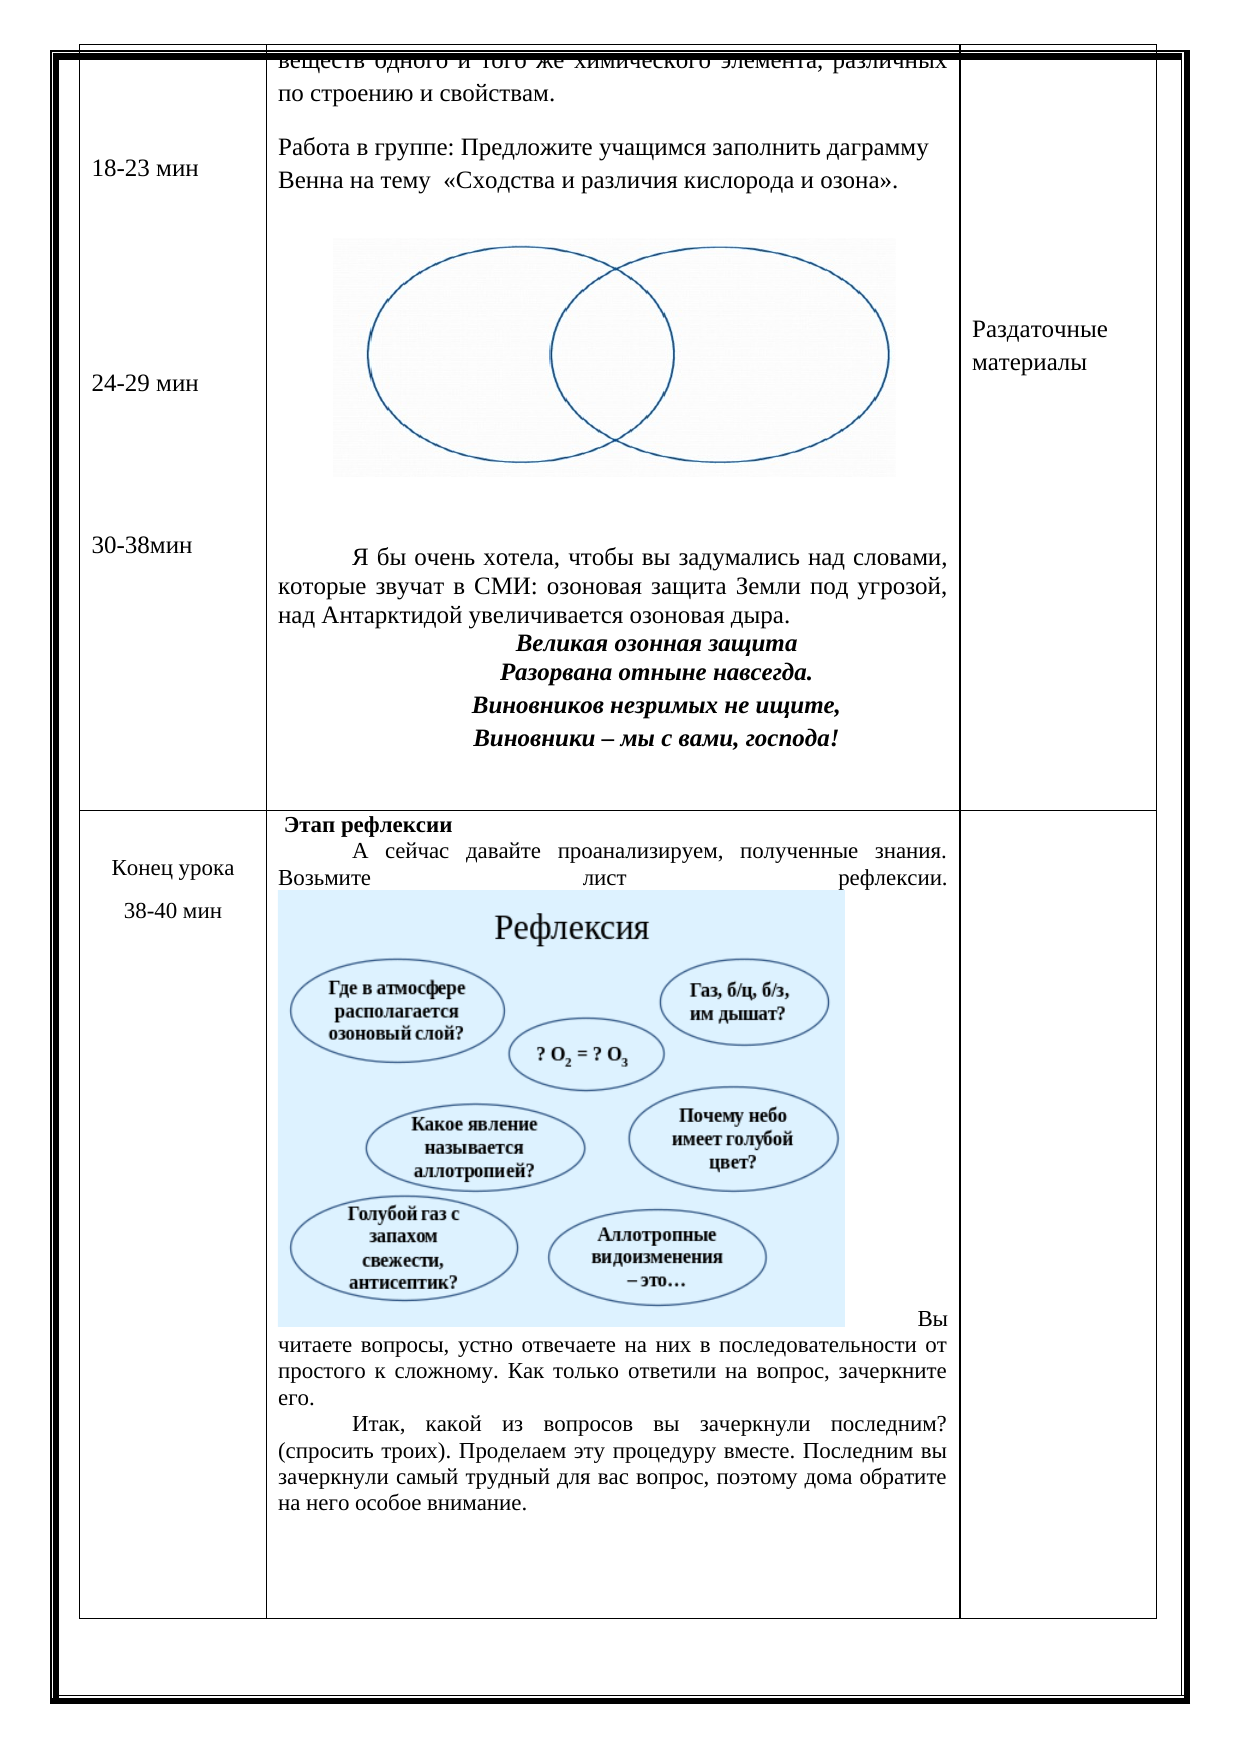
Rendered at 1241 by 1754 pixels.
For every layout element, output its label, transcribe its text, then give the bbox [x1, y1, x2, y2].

table_cell Конец урока 38-40 мин [80, 811, 266, 1618]
table_cell Этап рефлексии А сейчас давайте проанализируем, полученные знания. Возьмите лист рефлексии. Вы читаете вопросы, устно отвечаете на них в последовательности от простого к сложному. Как только ответили на вопрос, зачеркните его. Итак, какой из вопросов вы зачеркнули последним? (спросить троих). Проделаем эту процедуру вместе. Последним вы зачеркнули самый трудный для вас вопрос, поэтому дома обратите на него особое внимание. [267, 811, 959, 1618]
table_cell [961, 811, 1156, 1618]
picture [333, 238, 897, 480]
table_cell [267, 60, 959, 810]
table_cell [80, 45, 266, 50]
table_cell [80, 60, 266, 810]
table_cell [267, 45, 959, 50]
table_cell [961, 45, 1156, 50]
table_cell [961, 60, 1156, 810]
